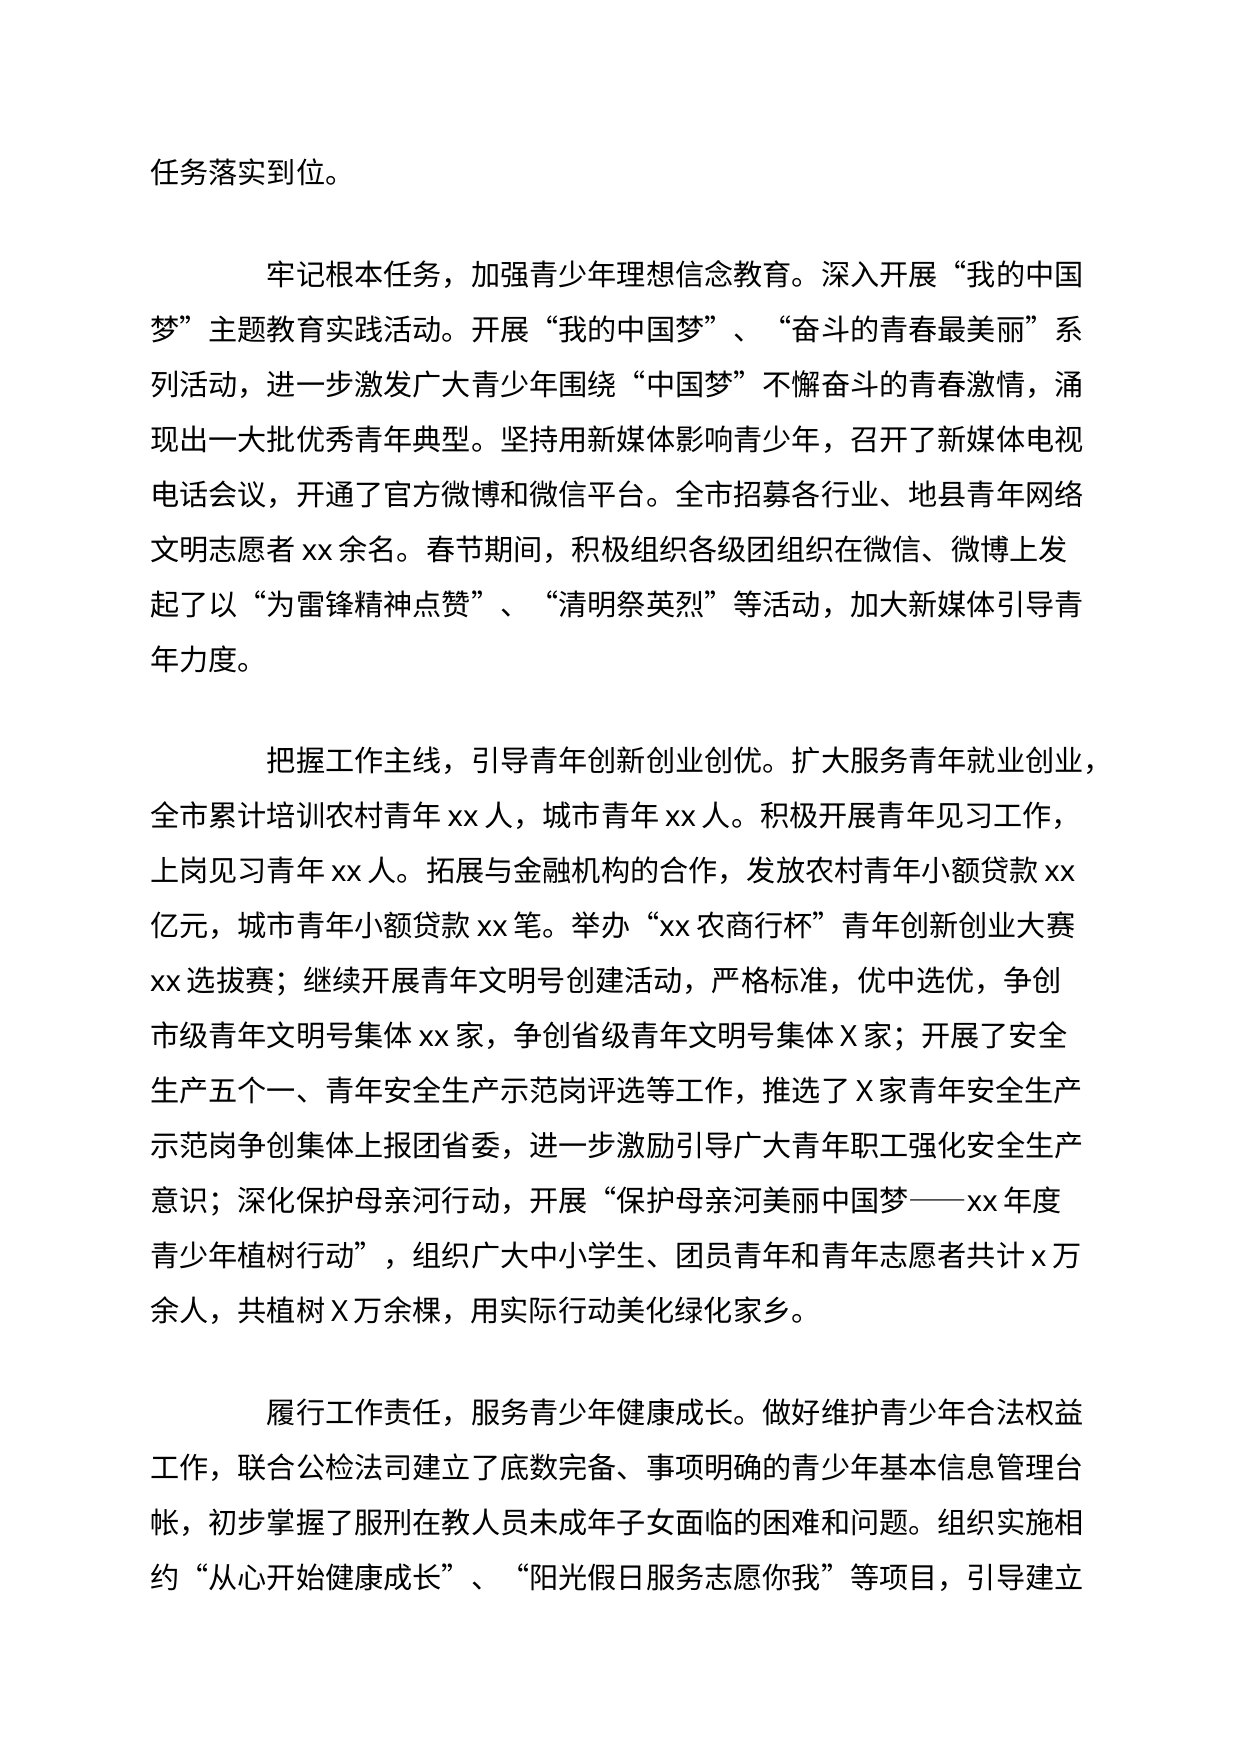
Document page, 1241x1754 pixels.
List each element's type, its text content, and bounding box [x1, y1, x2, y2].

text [150, 1390, 1090, 1597]
text 牢记根本任务，加强青少年理想信念教育。深入开展“我的中国梦”主题教育实践活动。开展“我的中国梦”、“奋斗的青春最美丽”系列活动，进一步激发广大青少年围绕“中国梦”不懈奋斗的青春激情，涌现出一大批优秀青年典型。坚持用新媒体影响青少年，召开了新媒体电视电话会议，开通了官方微博和微信平台。全市招募各行业、地县青年网络文明志愿者xx余名。春节期间，积极组织各级团组织在微信、微博上发起了以“为雷锋精神点赞”、“清明祭英烈”等活动，加大新媒体引导青年力度。 [150, 252, 1090, 678]
text 把握工作主线，引导青年创新创业创优。扩大服务青年就业创业，全市累计培训农村青年xx人，城市青年xx人。积极开展青年见习工作，上岗见习青年xx人。拓展与金融机构的合作，发放农村青年小额贷款xx亿元，城市青年小额贷款xx笔。举办“xx农商行杯”青年创新创业大赛xx选拔赛；继续开展青年文明号创建活动，严格标准，优中选优，争创市级青年文明号集体xx家，争创省级青年文明号集体X家；开展了安全生产五个一、青年安全生产示范岗评选等工作，推选了X家青年安全生产示范岗争创集体上报团省委，进一步激励引导广大青年职工强化安全生产意识；深化保护母亲河行动，开展“保护母亲河美丽中国梦——xx年度青少年植树行动”，组织广大中小学生、团员青年和青年志愿者共计x万余人，共植树X万余棵，用实际行动美化绿化家乡。 [150, 738, 1090, 1330]
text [150, 150, 1090, 192]
